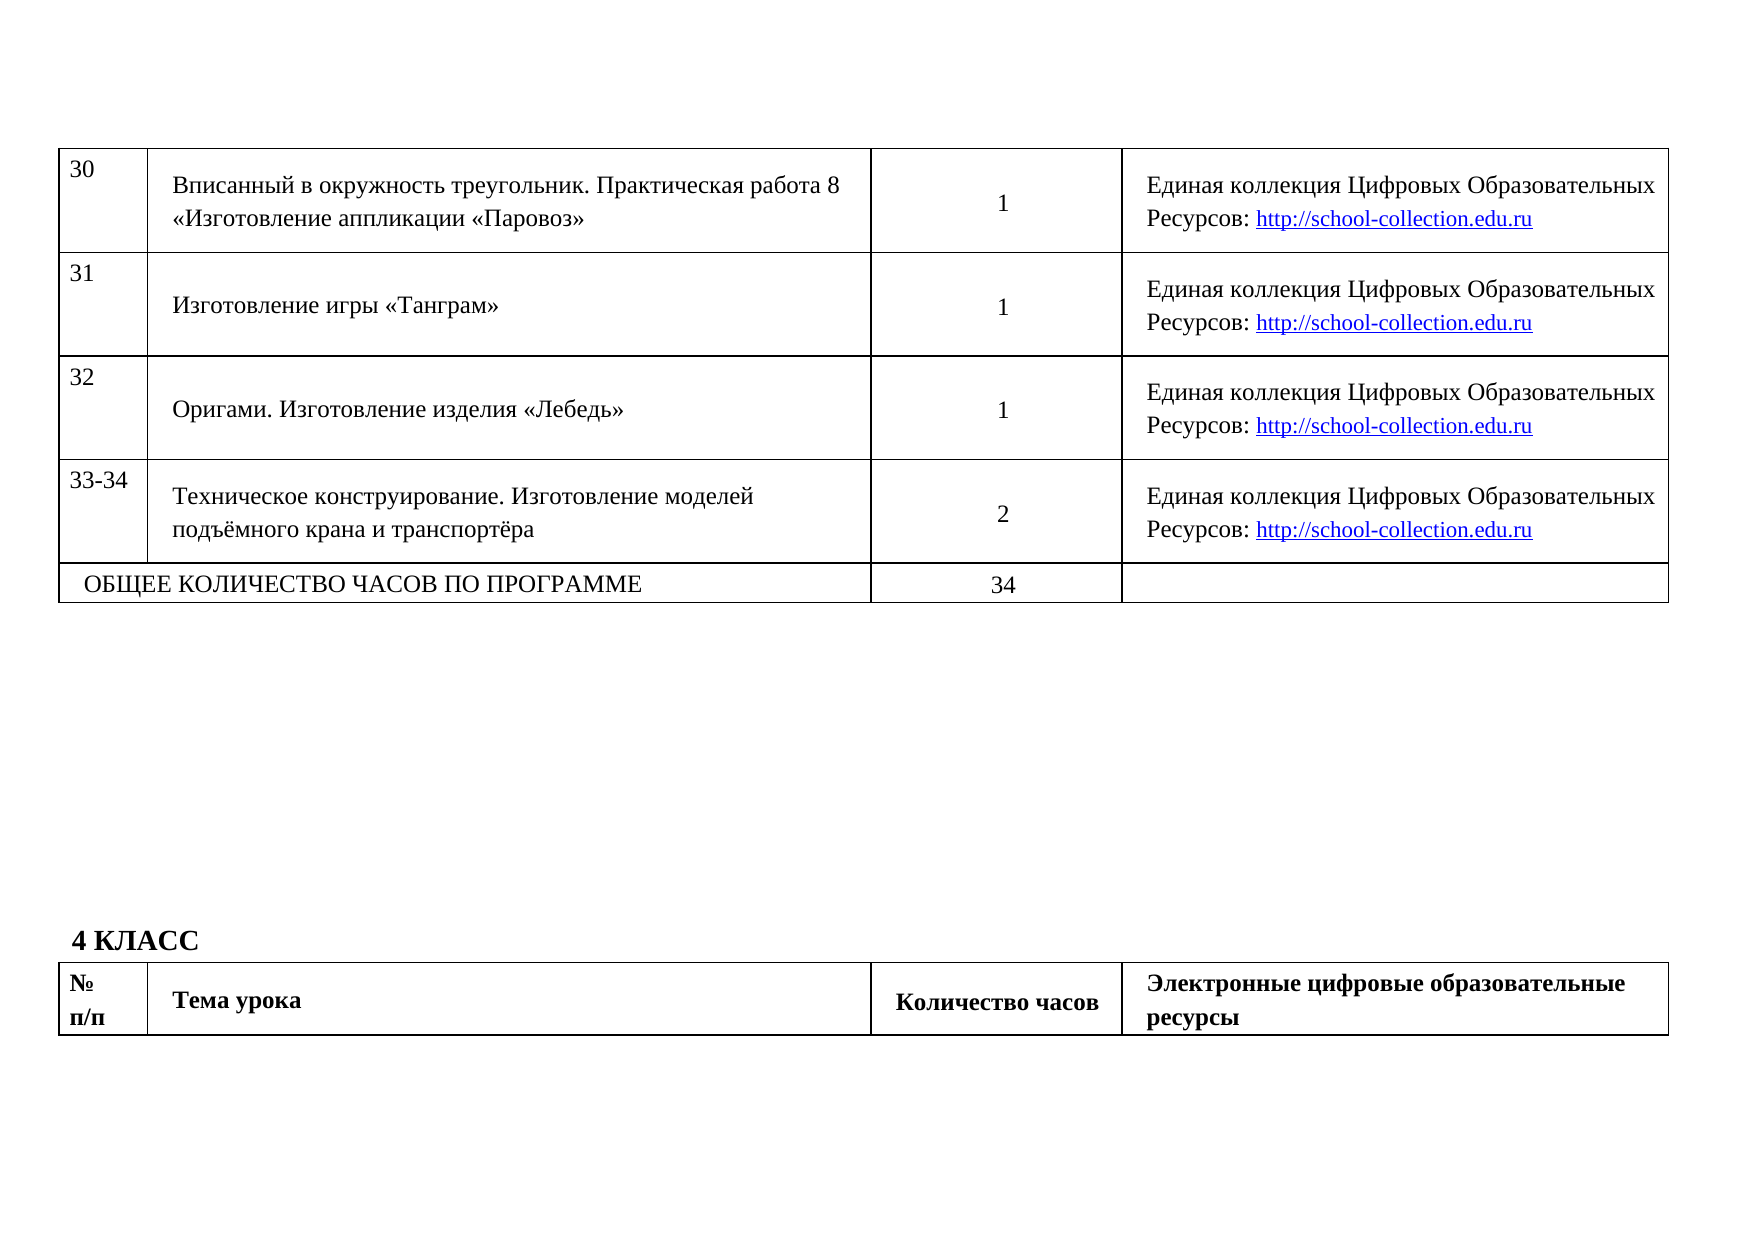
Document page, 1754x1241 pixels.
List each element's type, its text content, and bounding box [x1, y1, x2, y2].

table_header № п/п [60, 963, 147, 1034]
table_cell ОБЩЕЕ КОЛИЧЕСТВО ЧАСОВ ПО ПРОГРАММЕ [60, 564, 870, 602]
table_cell 30 [60, 149, 147, 251]
table_cell Единая коллекция Цифровых Образовательных Ресурсов: http://school-collection.edu.ru [1123, 253, 1668, 355]
table_cell Единая коллекция Цифровых Образовательных Ресурсов: http://school-collection.edu.ru [1123, 357, 1668, 459]
table_cell 1 [872, 149, 1121, 251]
table_header Количество часов [872, 963, 1121, 1034]
table_cell 1 [872, 253, 1121, 355]
table_header Тема урока [148, 963, 870, 1034]
text 4 КЛАСС [72, 923, 1695, 957]
table_cell Вписанный в окружность треугольник. Практическая работа 8 «Изготовление аппликации «Паровоз» [148, 149, 870, 251]
table_cell 33-34 [60, 460, 147, 562]
table_header Электронные цифровые образовательные ресурсы [1123, 963, 1668, 1034]
table_cell Техническое конструирование. Изготовление моделей подъёмного крана и транспортёра [148, 460, 870, 562]
table_cell 31 [60, 253, 147, 355]
table_cell 34 [872, 564, 1121, 602]
table_cell Изготовление игры «Танграм» [148, 253, 870, 355]
table_cell 32 [60, 357, 147, 459]
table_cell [1123, 149, 1668, 251]
table_cell Единая коллекция Цифровых Образовательных Ресурсов: http://school-collection.edu.ru [1123, 460, 1668, 562]
table_cell Оригами. Изготовление изделия «Лебедь» [148, 357, 870, 459]
table_cell 1 [872, 357, 1121, 459]
table_cell [1123, 564, 1668, 602]
table_cell 2 [872, 460, 1121, 562]
